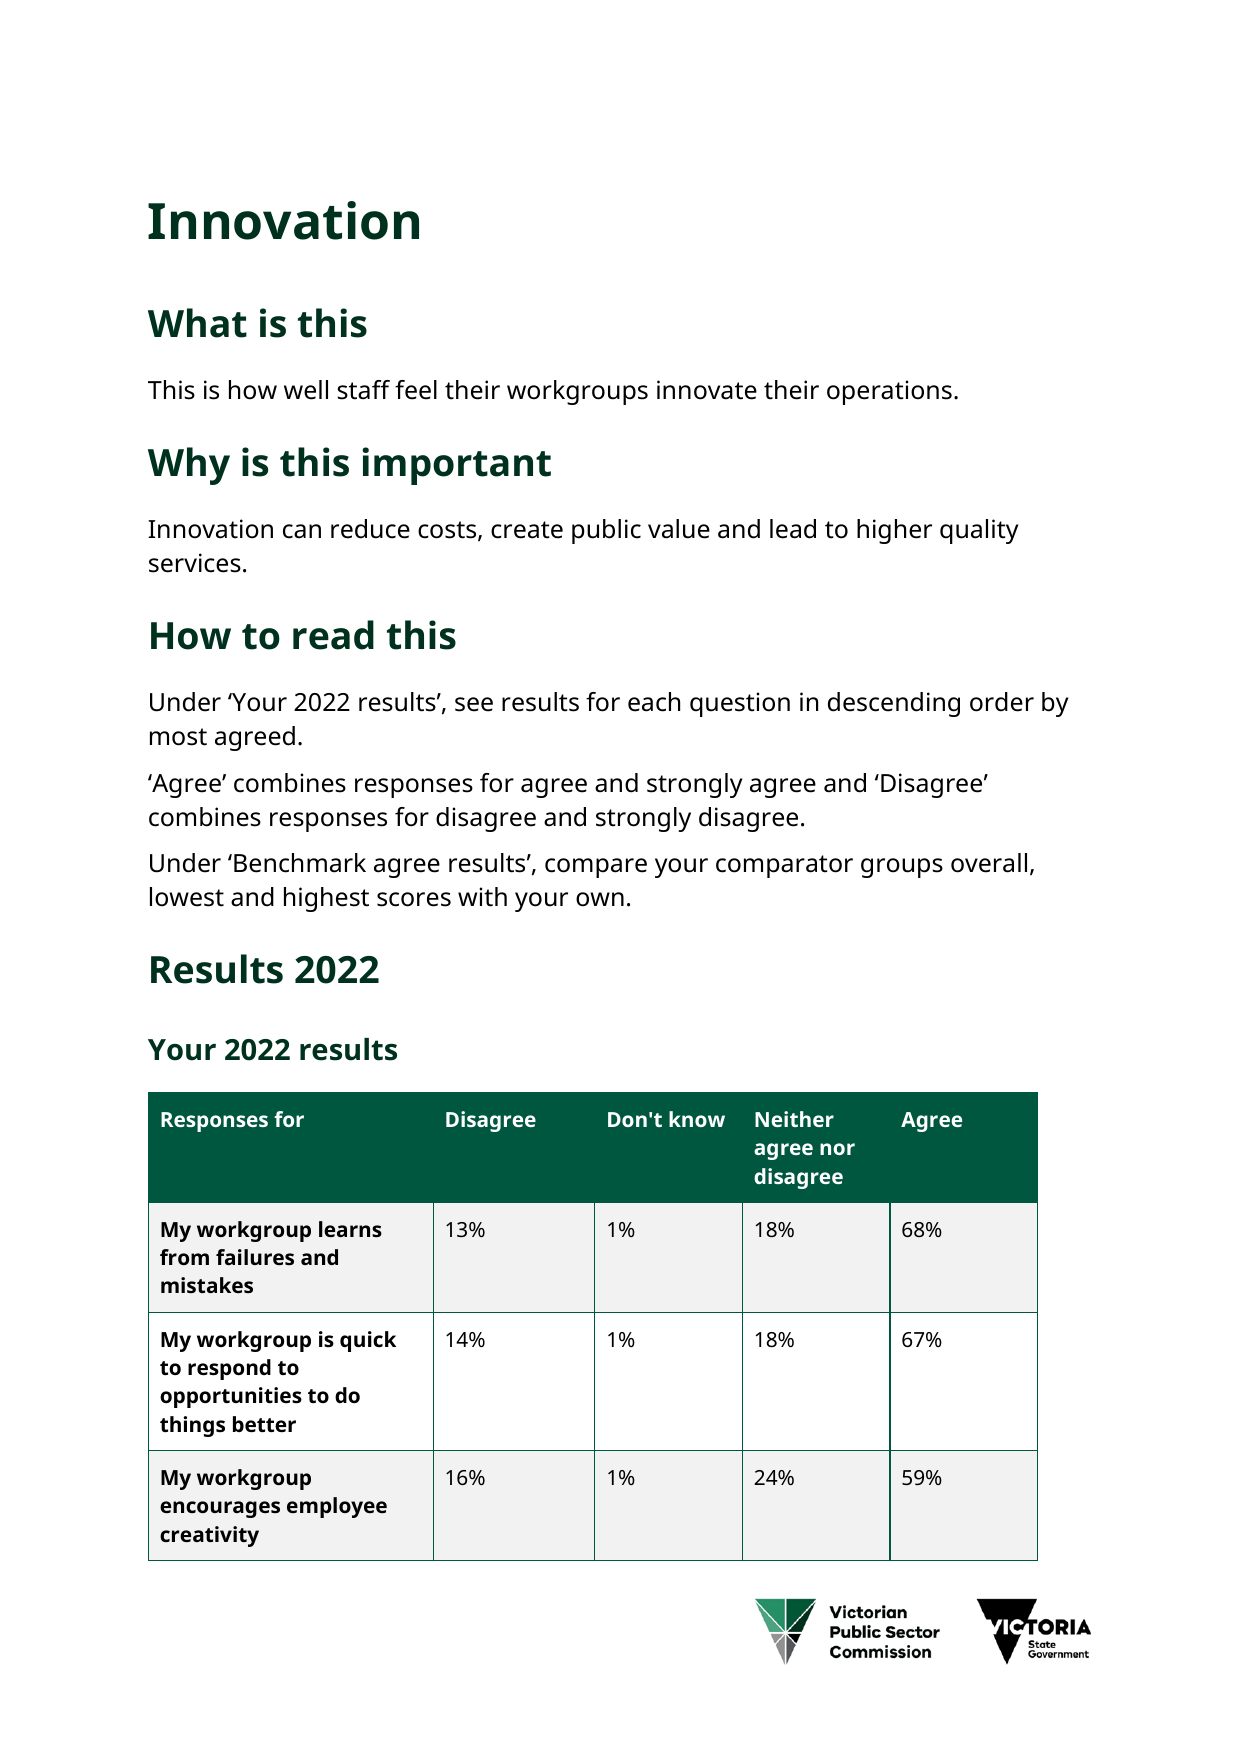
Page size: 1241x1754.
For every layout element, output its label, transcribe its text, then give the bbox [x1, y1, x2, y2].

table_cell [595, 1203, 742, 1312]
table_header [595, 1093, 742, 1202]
subtitle Why is this important [148, 436, 1092, 487]
text Under ‘Benchmark agree results’, compare your comparator groups overall, lowest and highest scores with your own. [148, 846, 1092, 914]
picture [754, 1598, 1093, 1666]
text This is how well staff feel their workgroups innovate their operations. [148, 373, 1092, 407]
text ‘Agree’ combines responses for agree and strongly agree and ‘Disagree’ combines responses for disagree and strongly disagree. [148, 766, 1092, 834]
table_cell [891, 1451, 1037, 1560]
subtitle How to read this [148, 609, 1092, 660]
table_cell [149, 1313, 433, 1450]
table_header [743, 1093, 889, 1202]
text Innovation can reduce costs, create public value and lead to higher quality services. [148, 512, 1092, 580]
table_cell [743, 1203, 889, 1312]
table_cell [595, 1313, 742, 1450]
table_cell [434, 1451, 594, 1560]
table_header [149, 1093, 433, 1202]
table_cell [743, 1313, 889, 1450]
subtitle Innovation [148, 186, 1092, 254]
subtitle Your 2022 results [148, 1029, 1092, 1069]
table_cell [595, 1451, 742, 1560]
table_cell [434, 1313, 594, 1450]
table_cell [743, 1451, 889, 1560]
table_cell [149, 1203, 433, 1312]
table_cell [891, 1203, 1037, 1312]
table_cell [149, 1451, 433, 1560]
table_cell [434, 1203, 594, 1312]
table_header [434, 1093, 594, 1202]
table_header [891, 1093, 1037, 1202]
subtitle What is this [148, 297, 1092, 348]
text Under ‘Your 2022 results’, see results for each question in descending order by most agreed. [148, 685, 1092, 753]
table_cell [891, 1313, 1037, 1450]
subtitle Results 2022 [148, 943, 1092, 994]
